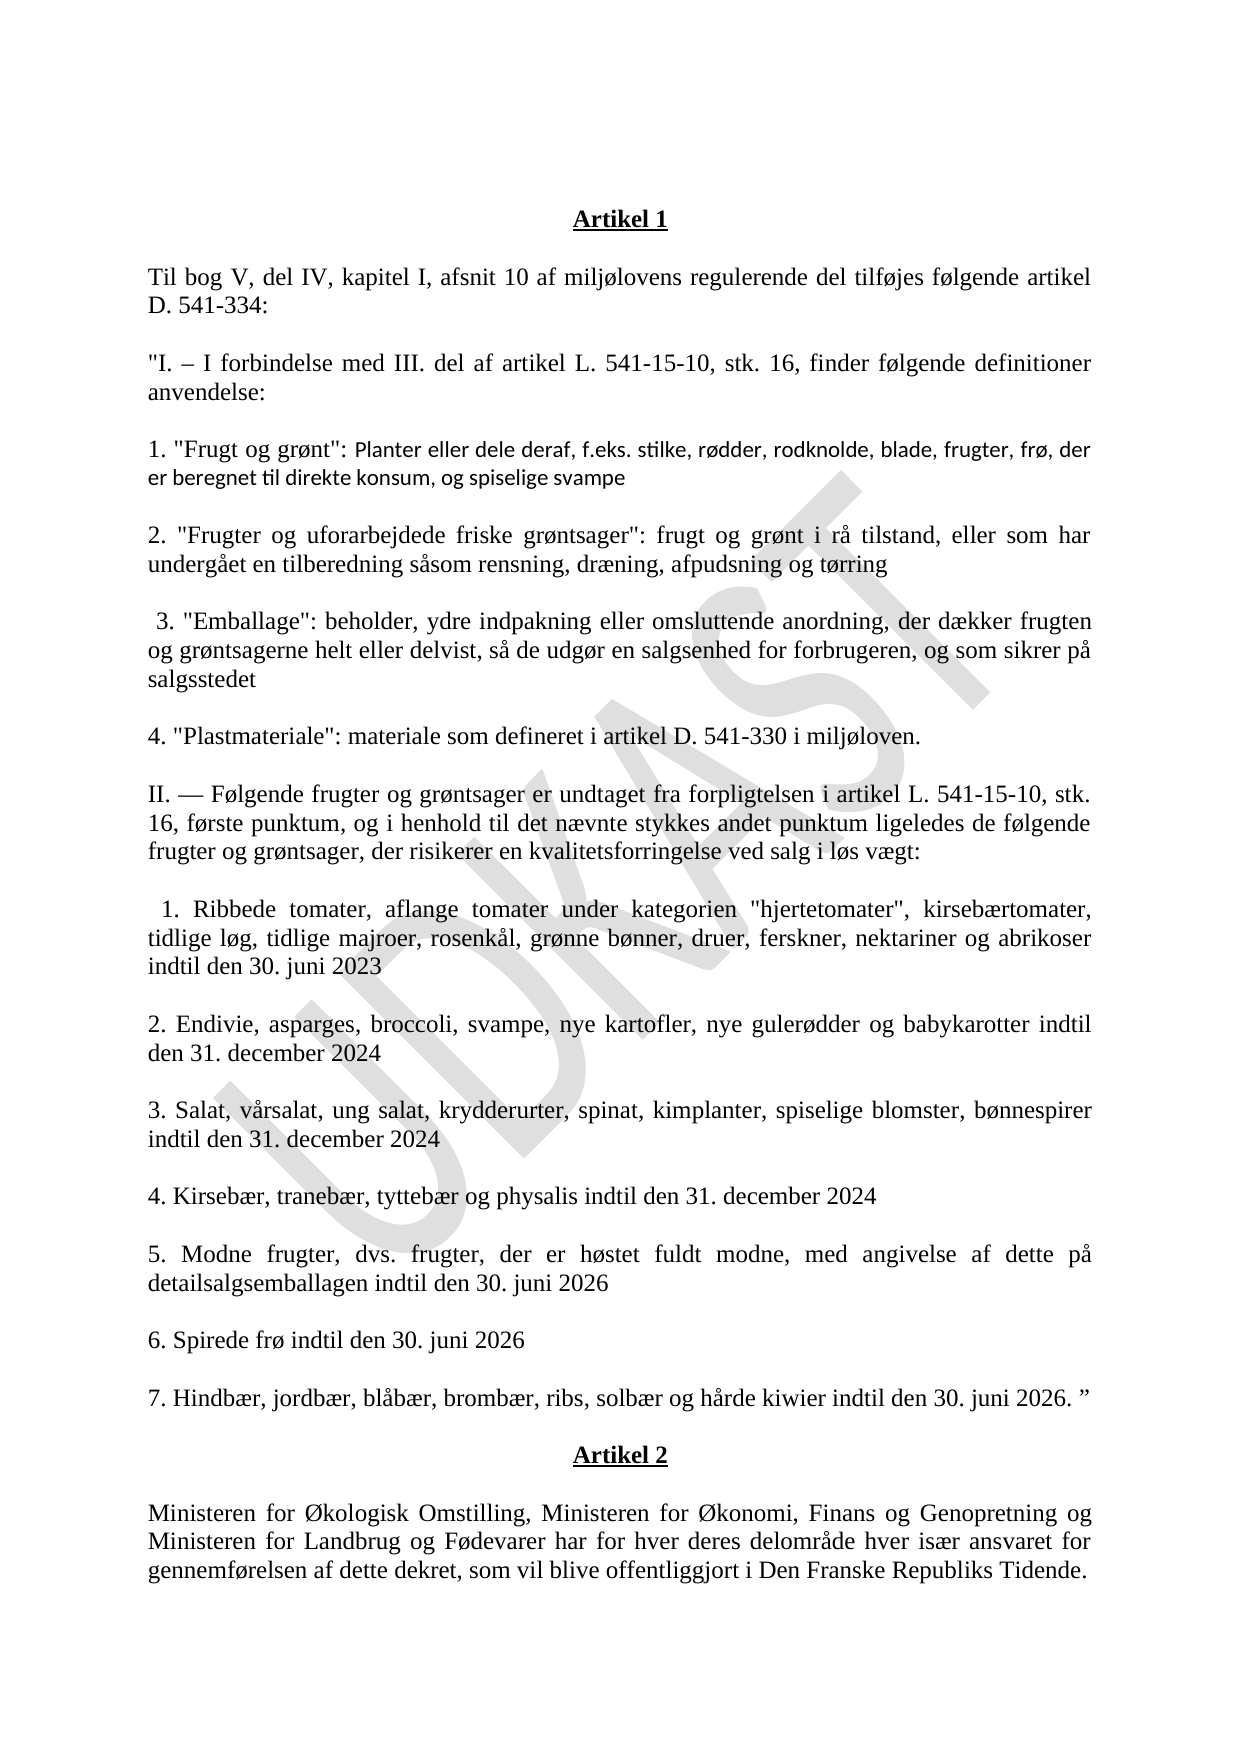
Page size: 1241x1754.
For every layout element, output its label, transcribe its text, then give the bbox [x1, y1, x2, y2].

text 5. Modne frugter, dvs. frugter, der er høstet fuldt modne, med angivelse af dette på detailsalgsemballagen indtil den 30. juni 2026 [148, 1239, 1093, 1296]
text 3. Salat, vårsalat, ung salat, krydderurter, spinat, kimplanter, spiselige blomster, bønnespirer indtil den 31. december 2024 [148, 1095, 1093, 1153]
text 4. "Plastmateriale": materiale som defineret i artikel D. 541-330 i miljøloven. [148, 721, 1093, 750]
text "I. – I forbindelse med III. del af artikel L. 541-15-10, stk. 16, finder følgende definitioner anvendelse: [148, 348, 1093, 406]
text IІ. — Følgende frugter og grøntsager er undtaget fra forpligtelsen i artikel L. 541-15-10, stk. 16, første punktum, og i henhold til det nævnte stykkes andet punktum ligeledes de følgende frugter og grøntsager, der risikerer en kvalitetsforringelse ved salg i løs vægt: [148, 779, 1093, 865]
text 7. Hindbær, jordbær, blåbær, brombær, ribs, solbær og hårde kiwier indtil den 30. juni 2026. ” [148, 1383, 1093, 1411]
text 2. Endivie, asparges, broccoli, svampe, nye kartofler, nye gulerødder og babykarotter indtil den 31. december 2024 [148, 1009, 1093, 1066]
text Artikel 2 [148, 1440, 1093, 1469]
text 1. "Frugt og grønt": Planter eller dele deraf, f.eks. stilke, rødder, rodknolde, blade, frugter, frø, der er beregnet til direkte konsum, og spiselige svampe [148, 434, 1093, 491]
text 1. Ribbede tomater, aflange tomater under kategorien "hjertetomater", kirsebærtomater, tidlige løg, tidlige majroer, rosenkål, grønne bønner, druer, ferskner, nektariner og abrikoser indtil den 30. juni 2023 [148, 894, 1093, 980]
text Ministeren for Økologisk Omstilling, Ministeren for Økonomi, Finans og Genopretning og Ministeren for Landbrug og Fødevarer har for hver deres delområde hver især ansvaret for gennemførelsen af dette dekret, som vil blive offentliggjort i Den Franske Republiks Tidende. [148, 1498, 1093, 1584]
text 2. "Frugter og uforarbejdede friske grøntsager": frugt og grønt i rå tilstand, eller som har undergået en tilberedning såsom rensning, dræning, afpudsning og tørring [148, 520, 1093, 578]
text 3. "Emballage": beholder, ydre indpakning eller omsluttende anordning, der dækker frugten og grøntsagerne helt eller delvist, så de udgør en salgsenhed for forbrugeren, og som sikrer på salgsstedet [148, 606, 1093, 693]
text Artikel 1 [148, 204, 1093, 233]
text Til bog V, del IV, kapitel I, afsnit 10 af miljølovens regulerende del tilføjes følgende artikel D. 541-334: [148, 262, 1093, 319]
text 4. Kirsebær, tranebær, tyttebær og physalis indtil den 31. december 2024 [148, 1181, 1093, 1210]
text 6. Spirede frø indtil den 30. juni 2026 [148, 1325, 1093, 1354]
